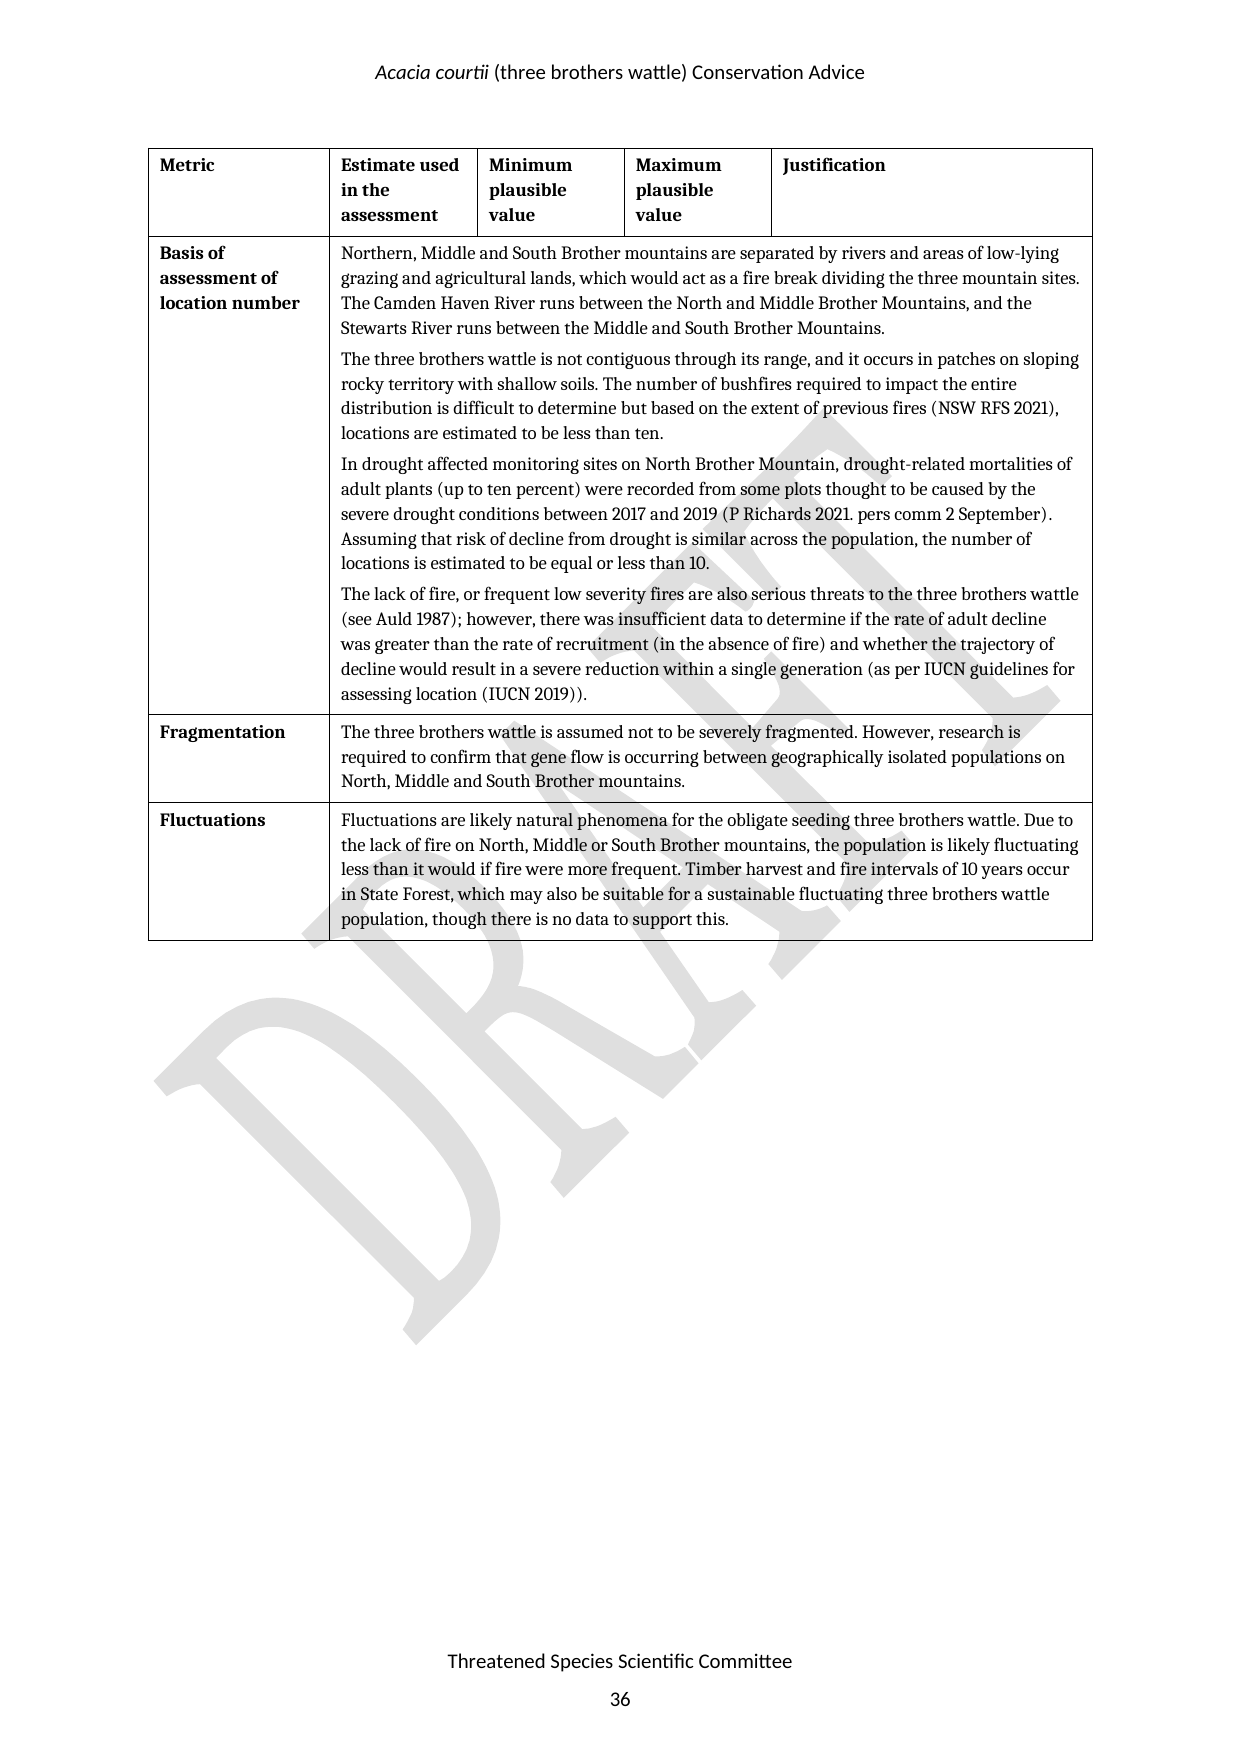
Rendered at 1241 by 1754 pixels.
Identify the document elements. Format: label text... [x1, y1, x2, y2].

table_cell Fragmentation [149, 715, 329, 802]
table_cell Basis of assessment of location number [149, 237, 329, 714]
table_cell Fluctuations [149, 803, 329, 939]
table_cell Fluctuations are likely natural phenomena for the obligate seeding three brothers wattle. Due to the lack of fire on North, Middle or South Brother mountains, the population is likely fluctuating less than it would if fire were more frequent. Timber harvest and fire intervals of 10 years occur in State Forest, which may also be suitable for a sustainable fluctuating three brothers wattle population, though there is no data to support this. [330, 803, 1092, 939]
table_header Estimate used in the assessment [330, 149, 477, 236]
table_header Metric [149, 149, 329, 236]
table_cell The three brothers wattle is assumed not to be severely fragmented. However, research is required to confirm that gene flow is occurring between geographically isolated populations on North, Middle and South Brother mountains. [330, 715, 1092, 802]
table_header Maximum plausible value [625, 149, 771, 236]
table_header Minimum plausible value [478, 149, 624, 236]
table_header Justification [772, 149, 1092, 236]
table_cell Northern, Middle and South Brother mountains are separated by rivers and areas of low-lying grazing and agricultural lands, which would act as a fire break dividing the three mountain sites. The Camden Haven River runs between the North and Middle Brother Mountains, and the Stewarts River runs between the Middle and South Brother Mountains. The three brothers wattle is not contiguous through its range, and it occurs in patches on sloping rocky territory with shallow soils. The number of bushfires required to impact the entire distribution is difficult to determine but based on the extent of previous fires (NSW RFS 2021), locations are estimated to be less than ten. In drought affected monitoring sites on North Brother Mountain, drought-related mortalities of adult plants (up to ten percent) were recorded from some plots thought to be caused by the severe drought conditions between 2017 and 2019 (P Richards 2021. pers comm 2 September). Assuming that risk of decline from drought is similar across the population, the number of locations is estimated to be equal or less than 10. The lack of fire, or frequent low severity fires are also serious threats to the three brothers wattle (see Auld 1987); however, there was insufficient data to determine if the rate of adult decline was greater than the rate of recruitment (in the absence of fire) and whether the trajectory of decline would result in a severe reduction within a single generation (as per IUCN guidelines for assessing location (IUCN 2019)). [330, 237, 1092, 714]
